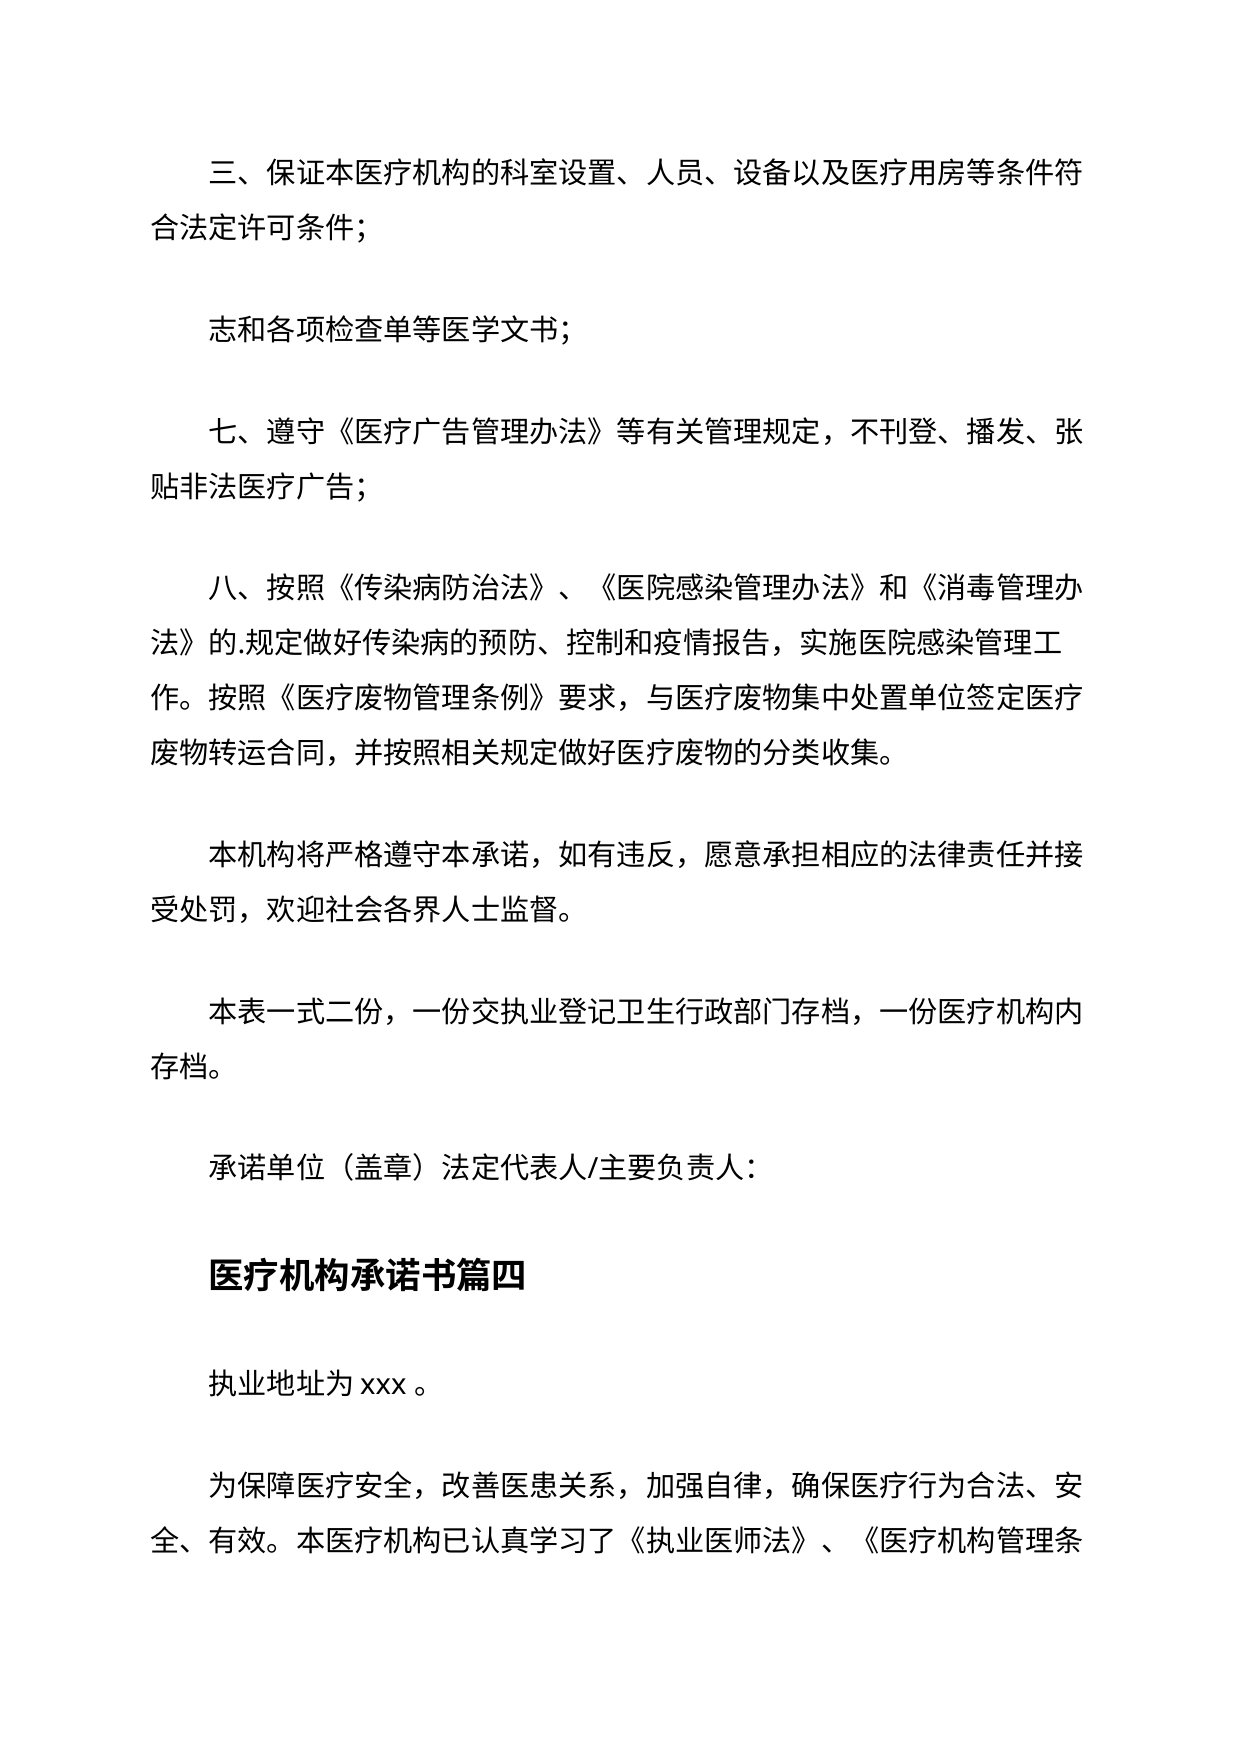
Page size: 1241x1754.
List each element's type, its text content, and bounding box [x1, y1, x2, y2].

text 三、保证本医疗机构的科室设置、人员、设备以及医疗用房等条件符合法定许可条件； [150, 150, 1090, 247]
text 八、按照《传染病防治法》、《医院感染管理办法》和《消毒管理办法》的.规定做好传染病的预防、控制和疫情报告，实施医院感染管理工作。按照《医疗废物管理条例》要求，与医疗废物集中处置单位签定医疗废物转运合同，并按照相关规定做好医疗废物的分类收集。 [150, 565, 1090, 772]
text 承诺单位（盖章）法定代表人/主要负责人： [150, 1145, 1090, 1187]
text 本机构将严格遵守本承诺，如有违反，愿意承担相应的法律责任并接受处罚，欢迎社会各界人士监督。 [150, 832, 1090, 929]
text 本表一式二份，一份交执业登记卫生行政部门存档，一份医疗机构内存档。 [150, 988, 1090, 1086]
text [150, 1462, 1090, 1559]
text 志和各项检查单等医学文书； [150, 307, 1090, 349]
text 执业地址为xxx 。 [150, 1360, 1090, 1403]
text 医疗机构承诺书篇四 [150, 1247, 1090, 1298]
text 七、遵守《医疗广告管理办法》等有关管理规定，不刊登、播发、张贴非法医疗广告； [150, 408, 1090, 506]
